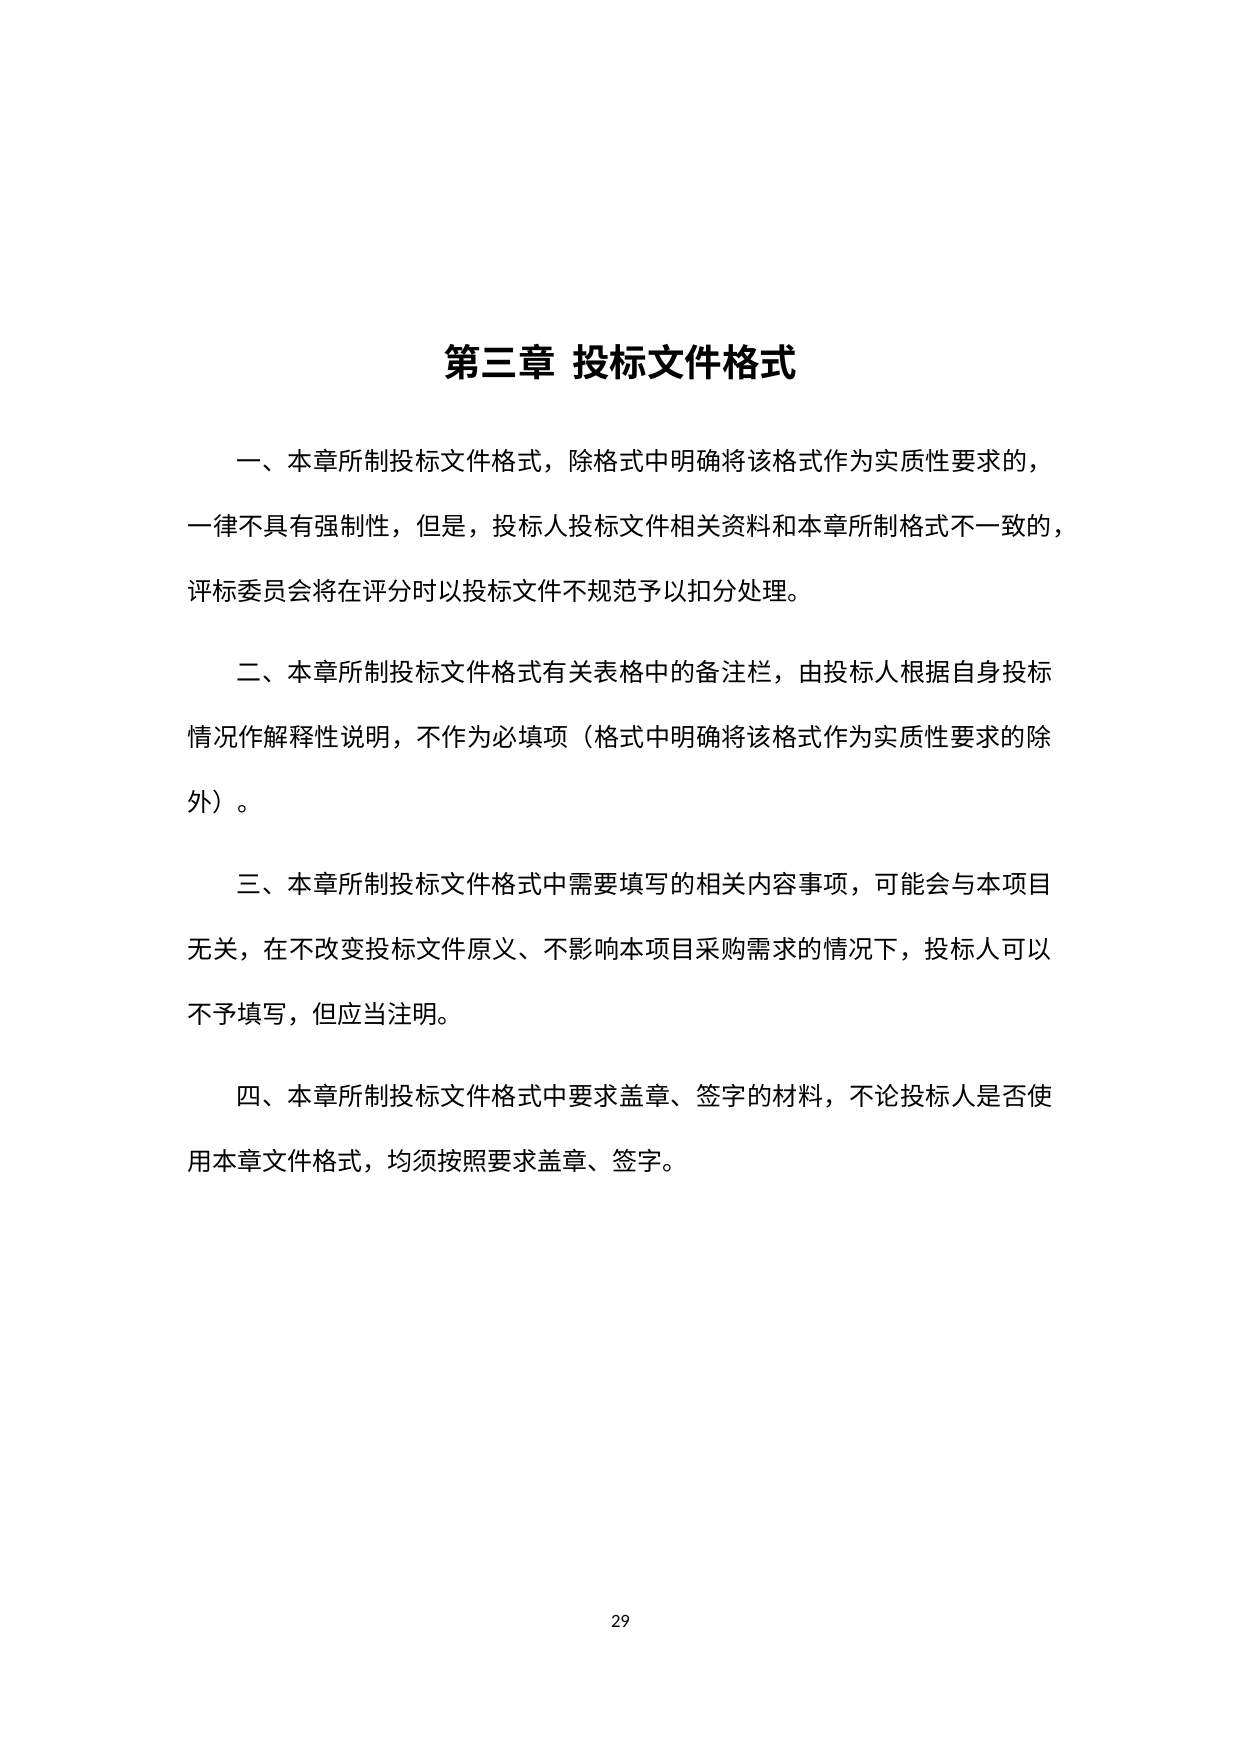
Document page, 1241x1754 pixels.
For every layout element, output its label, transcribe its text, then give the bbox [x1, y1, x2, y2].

text 一、本章所制投标文件格式，除格式中明确将该格式作为实质性要求的，一律不具有强制性，但是，投标人投标文件相关资料和本章所制格式不一致的，评标委员会将在评分时以投标文件不规范予以扣分处理。 [187, 427, 1053, 622]
text 二、本章所制投标文件格式有关表格中的备注栏，由投标人根据自身投标情况作解释性说明，不作为必填项（格式中明确将该格式作为实质性要求的除外）。 [187, 638, 1053, 833]
text 三、本章所制投标文件格式中需要填写的相关内容事项，可能会与本项目无关，在不改变投标文件原义、不影响本项目采购需求的情况下，投标人可以不予填写，但应当注明。 [187, 850, 1053, 1045]
subtitle 第三章 投标文件格式 [187, 327, 1053, 392]
text 四、本章所制投标文件格式中要求盖章、签字的材料，不论投标人是否使用本章文件格式，均须按照要求盖章、签字。 [187, 1062, 1053, 1192]
